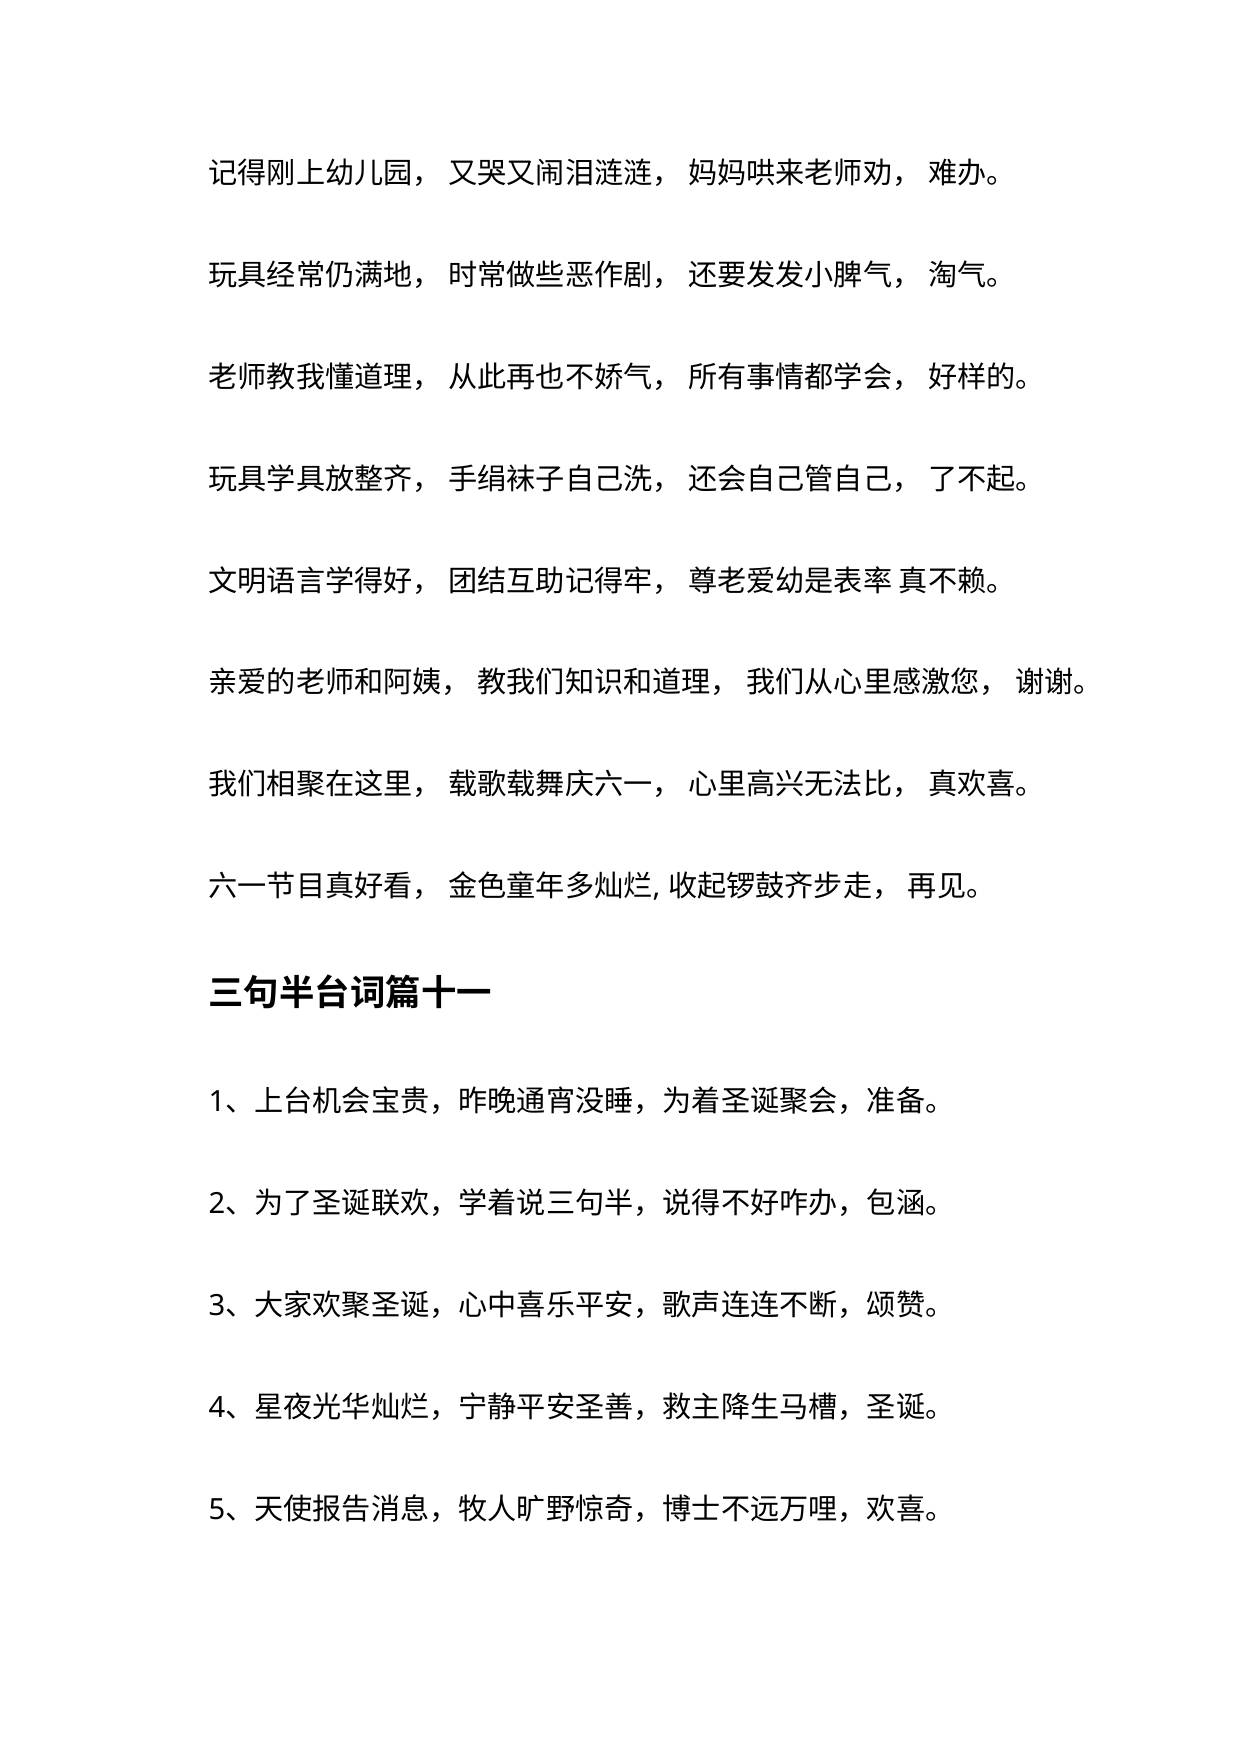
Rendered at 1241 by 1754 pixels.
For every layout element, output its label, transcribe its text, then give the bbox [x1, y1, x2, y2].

text 老师教我懂道理， 从此再也不娇气， 所有事情都学会， 好样的。 [150, 353, 1090, 396]
text 1、上台机会宝贵，昨晚通宵没睡，为着圣诞聚会，准备。 [150, 1078, 1090, 1120]
text 三句半台词篇十一 [150, 964, 1090, 1016]
text 5、天使报告消息，牧人旷野惊奇，博士不远万哩，欢喜。 [150, 1486, 1090, 1528]
text 文明语言学得好， 团结互助记得牢， 尊老爱幼是表率 真不赖。 [150, 557, 1090, 599]
text 我们相聚在这里， 载歌载舞庆六一， 心里高兴无法比， 真欢喜。 [150, 761, 1090, 803]
text 2、为了圣诞联欢，学着说三句半，说得不好咋办，包涵。 [150, 1180, 1090, 1222]
text 六一节目真好看， 金色童年多灿烂, 收起锣鼓齐步走， 再见。 [150, 862, 1090, 905]
text 玩具经常仍满地， 时常做些恶作剧， 还要发发小脾气， 淘气。 [150, 252, 1090, 294]
text 玩具学具放整齐， 手绢袜子自己洗， 还会自己管自己， 了不起。 [150, 455, 1090, 498]
text 记得刚上幼儿园， 又哭又闹泪涟涟， 妈妈哄来老师劝， 难办。 [150, 150, 1090, 192]
text 3、大家欢聚圣诞，心中喜乐平安，歌声连连不断，颂赞。 [150, 1282, 1090, 1324]
text 4、星夜光华灿烂，宁静平安圣善，救主降生马槽，圣诞。 [150, 1384, 1090, 1426]
text 亲爱的老师和阿姨， 教我们知识和道理， 我们从心里感激您， 谢谢。 [150, 659, 1090, 701]
